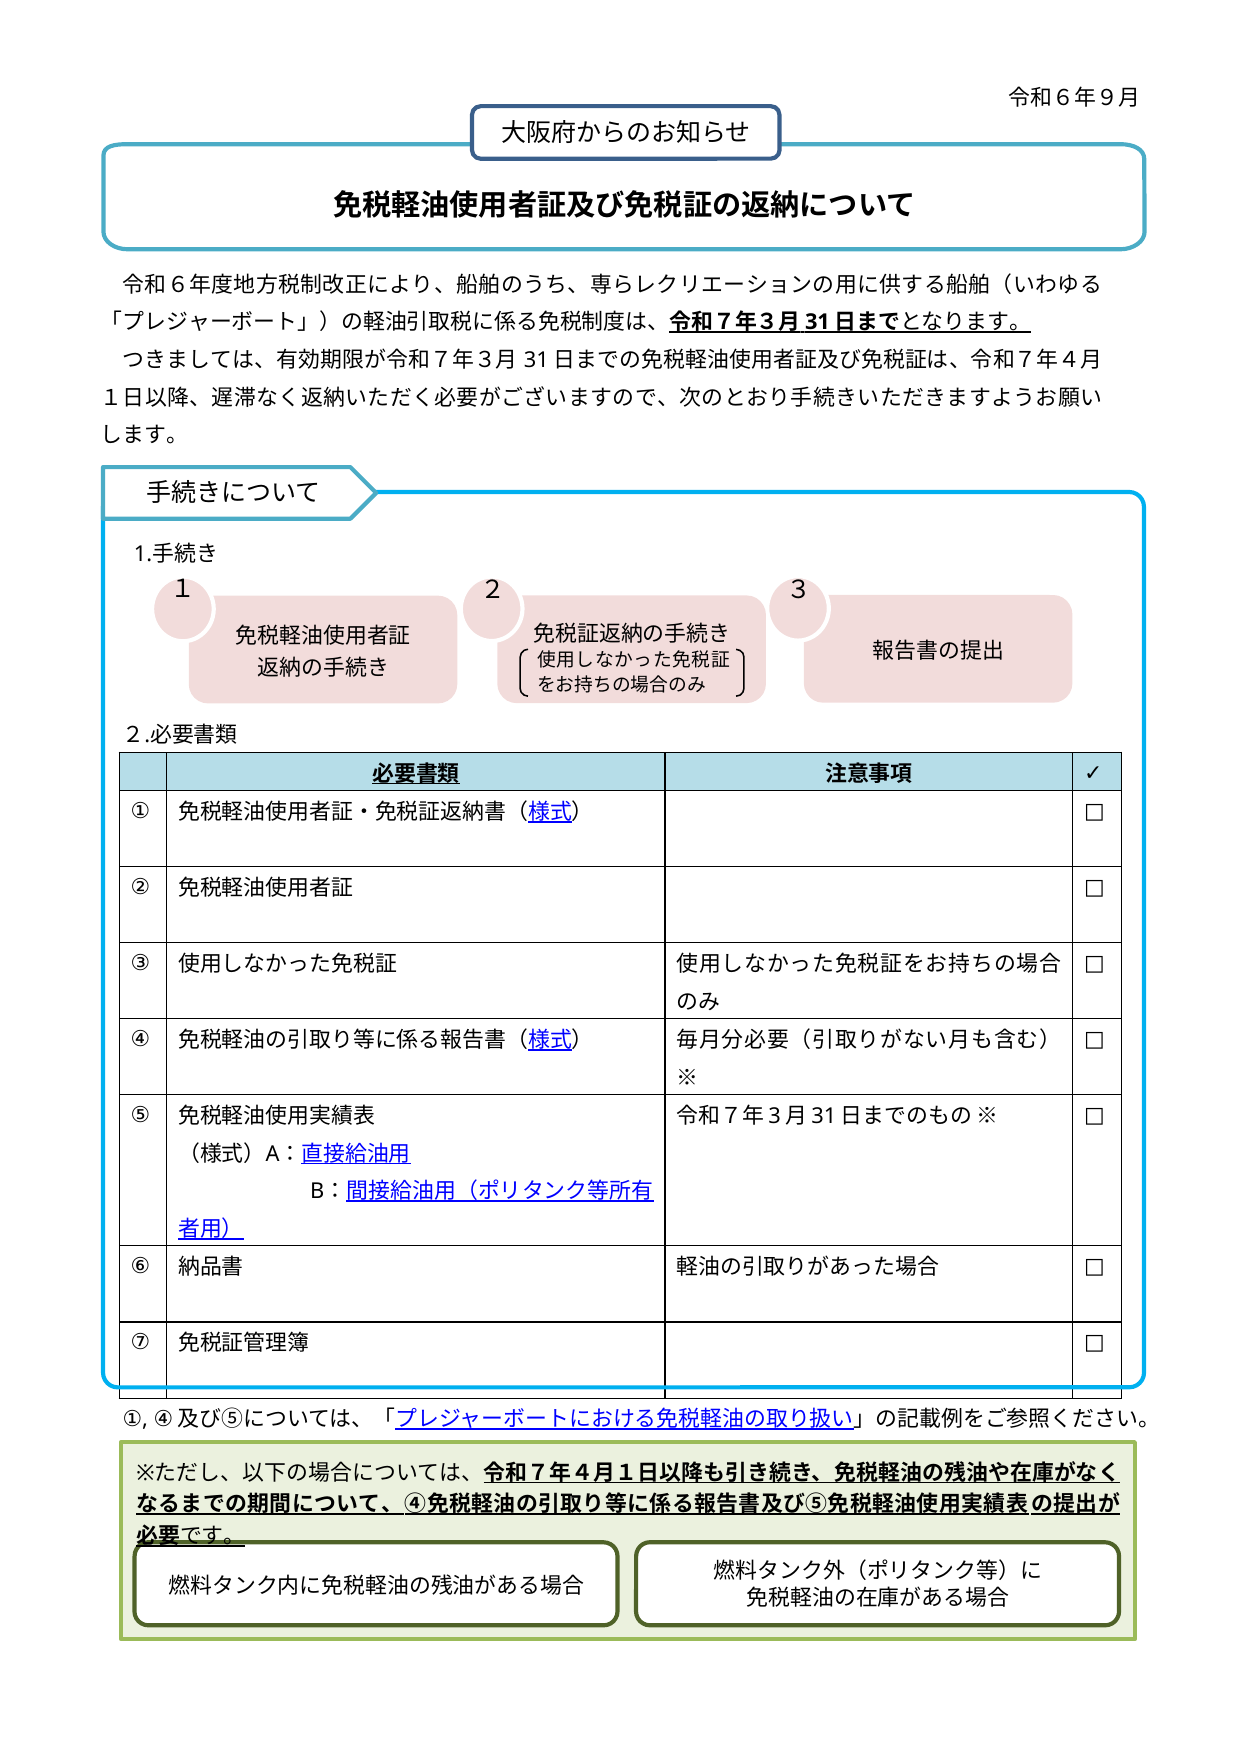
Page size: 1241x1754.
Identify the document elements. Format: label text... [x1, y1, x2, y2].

table_cell □ [1073, 867, 1121, 942]
table_cell 免税軽油使用者証・免税証返納書（様式） [167, 791, 664, 866]
text ①, ④及び⑤については、「プレジャーボートにおける免税軽油の取り扱い」の記載例をご参照ください。 [100, 1398, 1140, 1436]
table_cell 免税軽油使用実績表 （様式）A：直接給油用 B：間接給油用（ポリタンク等所有者用） [167, 1095, 664, 1245]
table_cell 毎月分必要（引取りがない月も含む）※ [666, 1019, 1072, 1094]
text ２.必要書類 [106, 714, 1140, 752]
table_header [120, 753, 166, 790]
table_cell [120, 1019, 166, 1094]
table_cell 軽油の引取りがあった場合 [666, 1246, 1072, 1321]
table_cell [120, 791, 166, 866]
table_cell [120, 1095, 166, 1245]
table_cell [666, 867, 1072, 942]
table_cell [120, 867, 166, 942]
table_cell [666, 791, 1072, 866]
table_cell □ [1073, 1246, 1121, 1321]
table_cell □ [1073, 1019, 1121, 1094]
table_cell 免税軽油の引取り等に係る報告書（様式） [167, 1019, 664, 1094]
table_header 注意事項 [666, 753, 1072, 790]
table_cell [120, 1323, 166, 1385]
table_cell 免税軽油使用者証 [167, 867, 664, 942]
table_cell 免税証管理簿 [167, 1323, 664, 1385]
table_cell 使用しなかった免税証をお持ちの場合のみ [666, 943, 1072, 1018]
table_cell [120, 943, 166, 1018]
text 令和６年度地方税制改正により、船舶のうち、専らレクリエーションの用に供する船舶（いわゆる「プレジャーボート」）の軽油引取税に係る免税制度は、令和７年３月31日までとなります。 [100, 264, 1104, 339]
table_cell [666, 1323, 1072, 1385]
table_cell [120, 1390, 166, 1397]
table_cell □ [1073, 791, 1121, 866]
table_cell 使用しなかった免税証 [167, 943, 664, 1018]
table_cell 令和７年3月31日までのもの ※ [666, 1095, 1072, 1245]
table_cell □ [1073, 943, 1121, 1018]
table_header 必要書類 [167, 753, 664, 790]
table_cell □ [1073, 1323, 1121, 1385]
table_cell □ [1073, 1095, 1121, 1245]
text 令和６年９月 [100, 77, 1140, 114]
table_cell 納品書 [167, 1246, 664, 1321]
text つきましては、有効期限が令和７年３月31日までの免税軽油使用者証及び免税証は、令和７年４月１日以降、遅滞なく返納いただく必要がございますので、次のとおり手続きいただきますようお願いします。 [100, 339, 1104, 452]
table_cell [120, 1246, 166, 1321]
table_cell [666, 1390, 1072, 1397]
table_header ✓ [1073, 753, 1121, 790]
